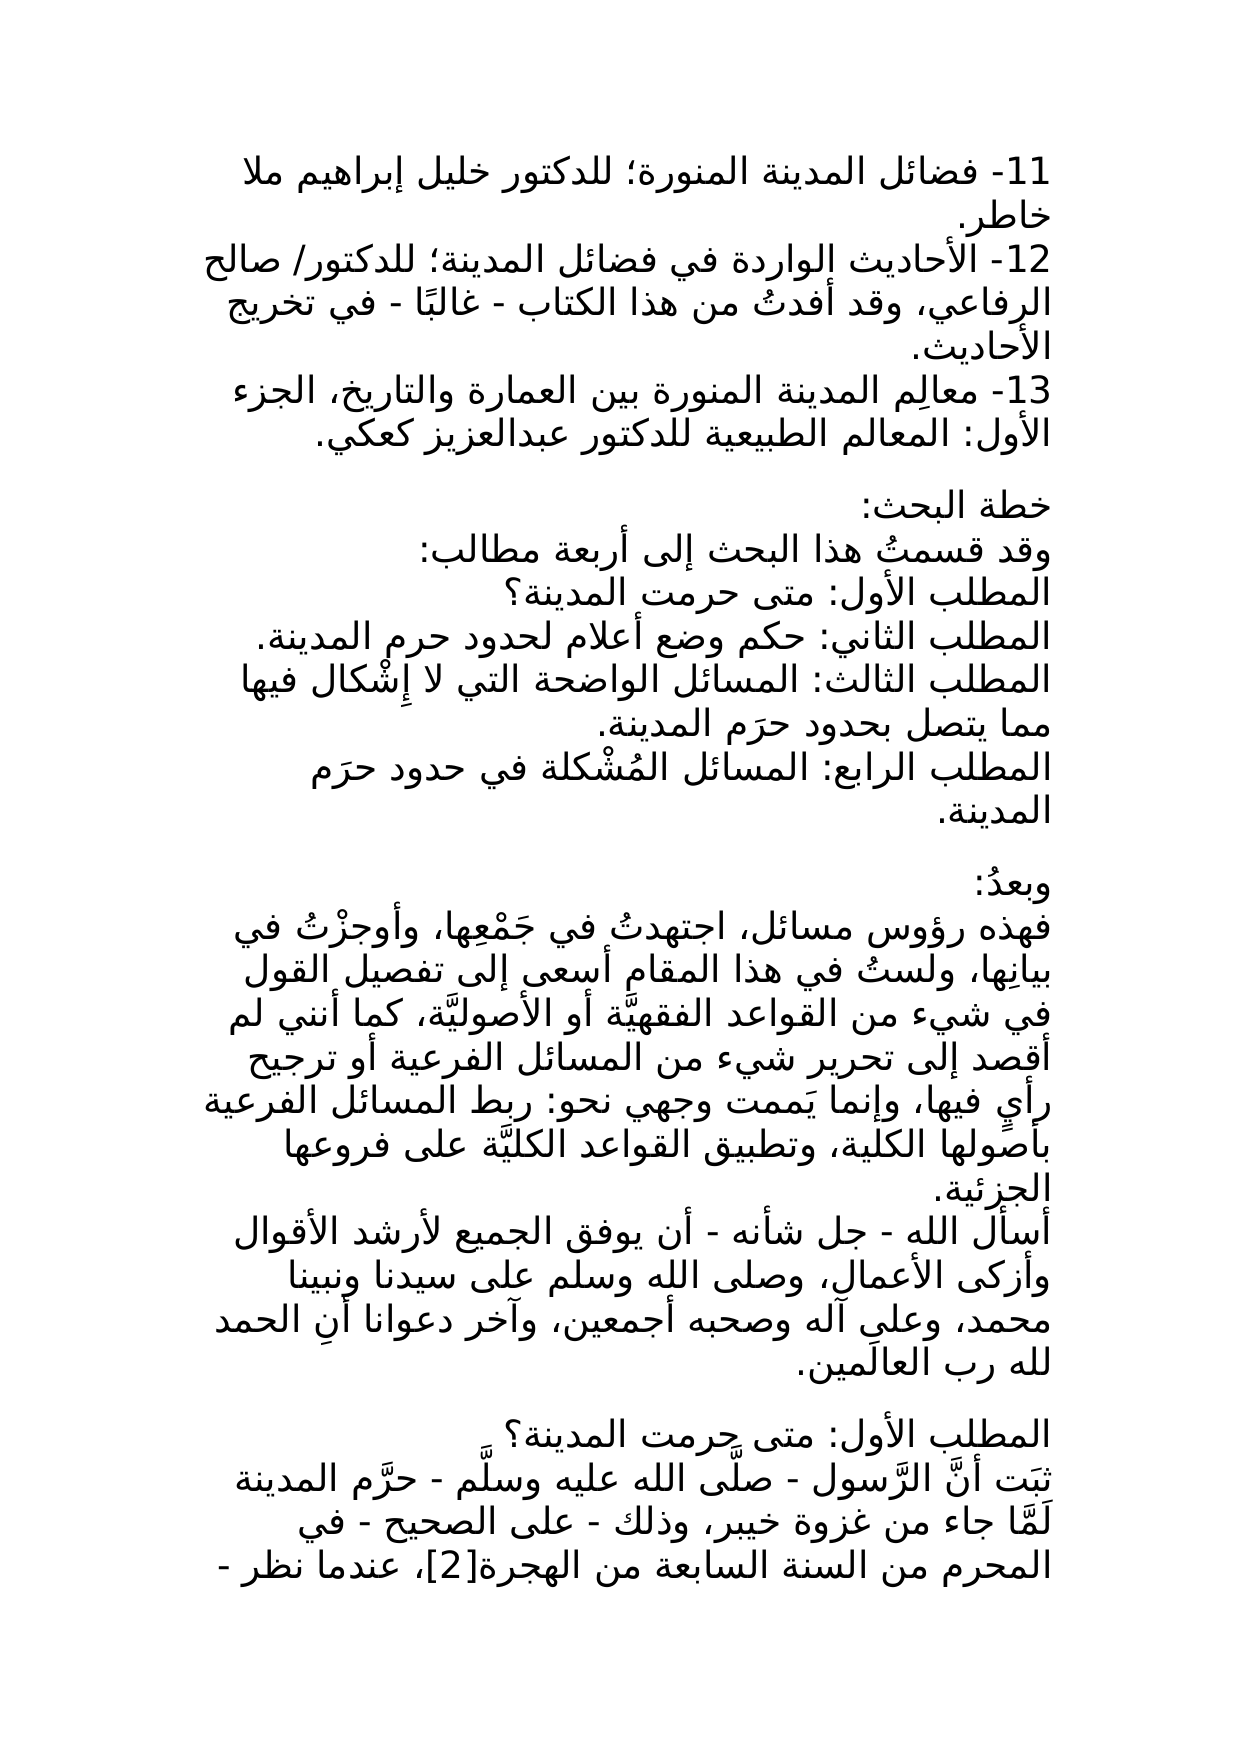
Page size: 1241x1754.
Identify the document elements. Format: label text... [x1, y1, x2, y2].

text خطة البحث: [187, 483, 1053, 527]
text وبعدُ: [187, 861, 1053, 904]
text المطلب الأول: متى حرمت المدينة؟ [187, 1412, 1053, 1456]
text المطلب الرابع: المسائل المُشْكلة في حدود حرَم المدينة. [187, 745, 1053, 833]
text 12- الأحاديث الواردة في فضائل المدينة؛ للدكتور/ صالح الرفاعي، وقد أفدتُ من هذا الكتاب - غالبًا - في تخريج الأحاديث. [187, 237, 1053, 368]
text أسأل الله - جل شأنه - أن يوفق الجميع لأرشد الأقوال وأزكى الأعمال، وصلى الله وسلم على سيدنا ونبينا محمد، وعلى آله وصحبه أجمعين، وآخر دعوانا أنِ الحمد لله رب العالَمين. [187, 1210, 1053, 1384]
text 13- معالِم المدينة المنورة بين العمارة والتاريخ، الجزء الأول: المعالم الطبيعية للدكتور عبدالعزيز كعكي. [187, 368, 1053, 456]
text وقد قسمتُ هذا البحث إلى أربعة مطالب: [187, 527, 1053, 571]
text المطلب الثالث: المسائل الواضحة التي لا إِشْكال فيها مما يتصل بحدود حرَم المدينة. [187, 658, 1053, 745]
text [187, 1456, 1053, 1587]
text المطلب الثاني: حكم وضع أعلام لحدود حرم المدينة. [187, 614, 1053, 658]
text 11- فضائل المدينة المنورة؛ للدكتور خليل إبراهيم ملا خاطر. [187, 150, 1053, 237]
text فهذه رؤوس مسائل، اجتهدتُ في جَمْعِها، وأوجزْتُ في بيانِها، ولستُ في هذا المقام أسعى إلى تفصيل القول في شيء من القواعد الفقهيَّة أو الأصوليَّة، كما أنني لم أقصد إلى تحرير شيء من المسائل الفرعية أو ترجيح رأيٍ فيها، وإنما يَممت وجهي نحو: ربط المسائل الفرعية بأصولها الكلية، وتطبيق القواعد الكليَّة على فروعها الجزئية. [187, 904, 1053, 1210]
text المطلب الأول: متى حرمت المدينة؟ [187, 571, 1053, 614]
